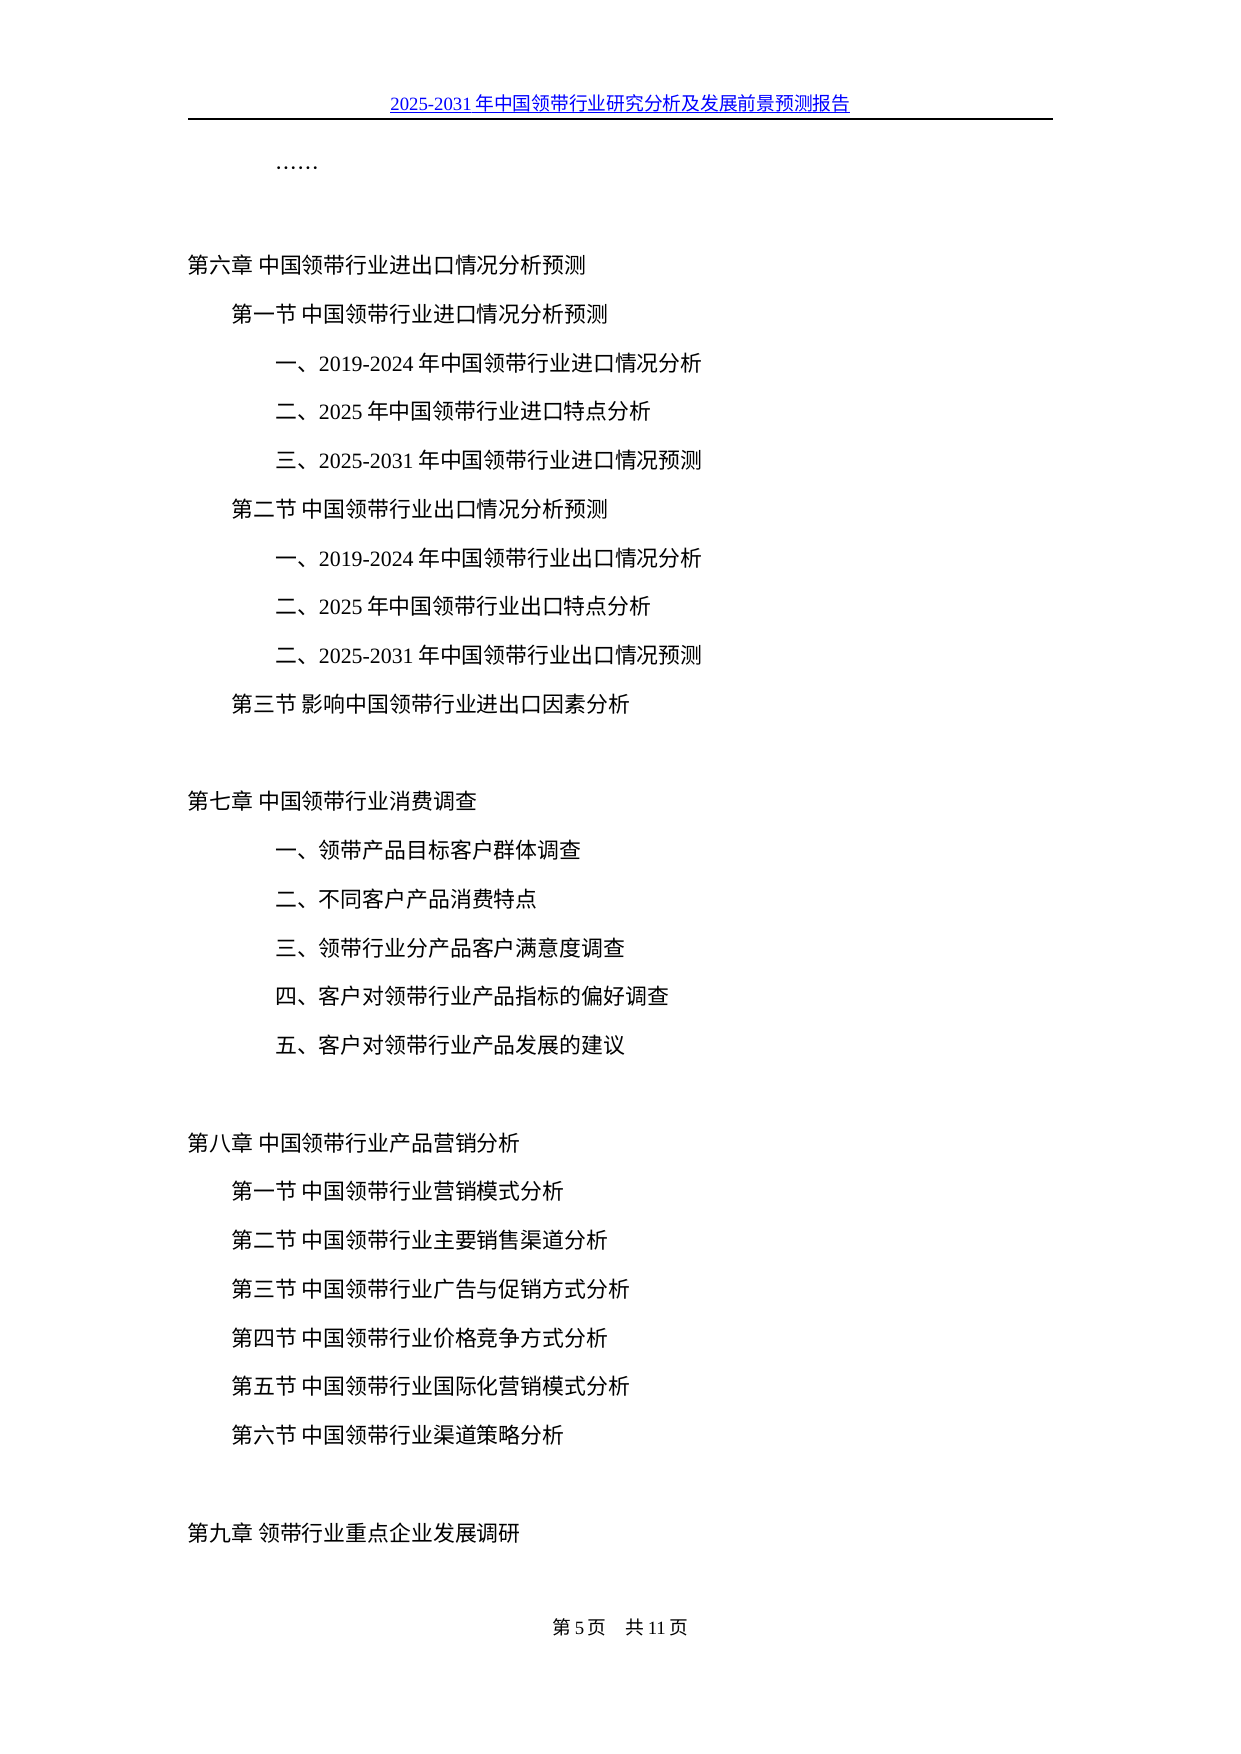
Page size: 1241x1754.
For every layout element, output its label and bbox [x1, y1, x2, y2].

text [187, 150, 1053, 1548]
